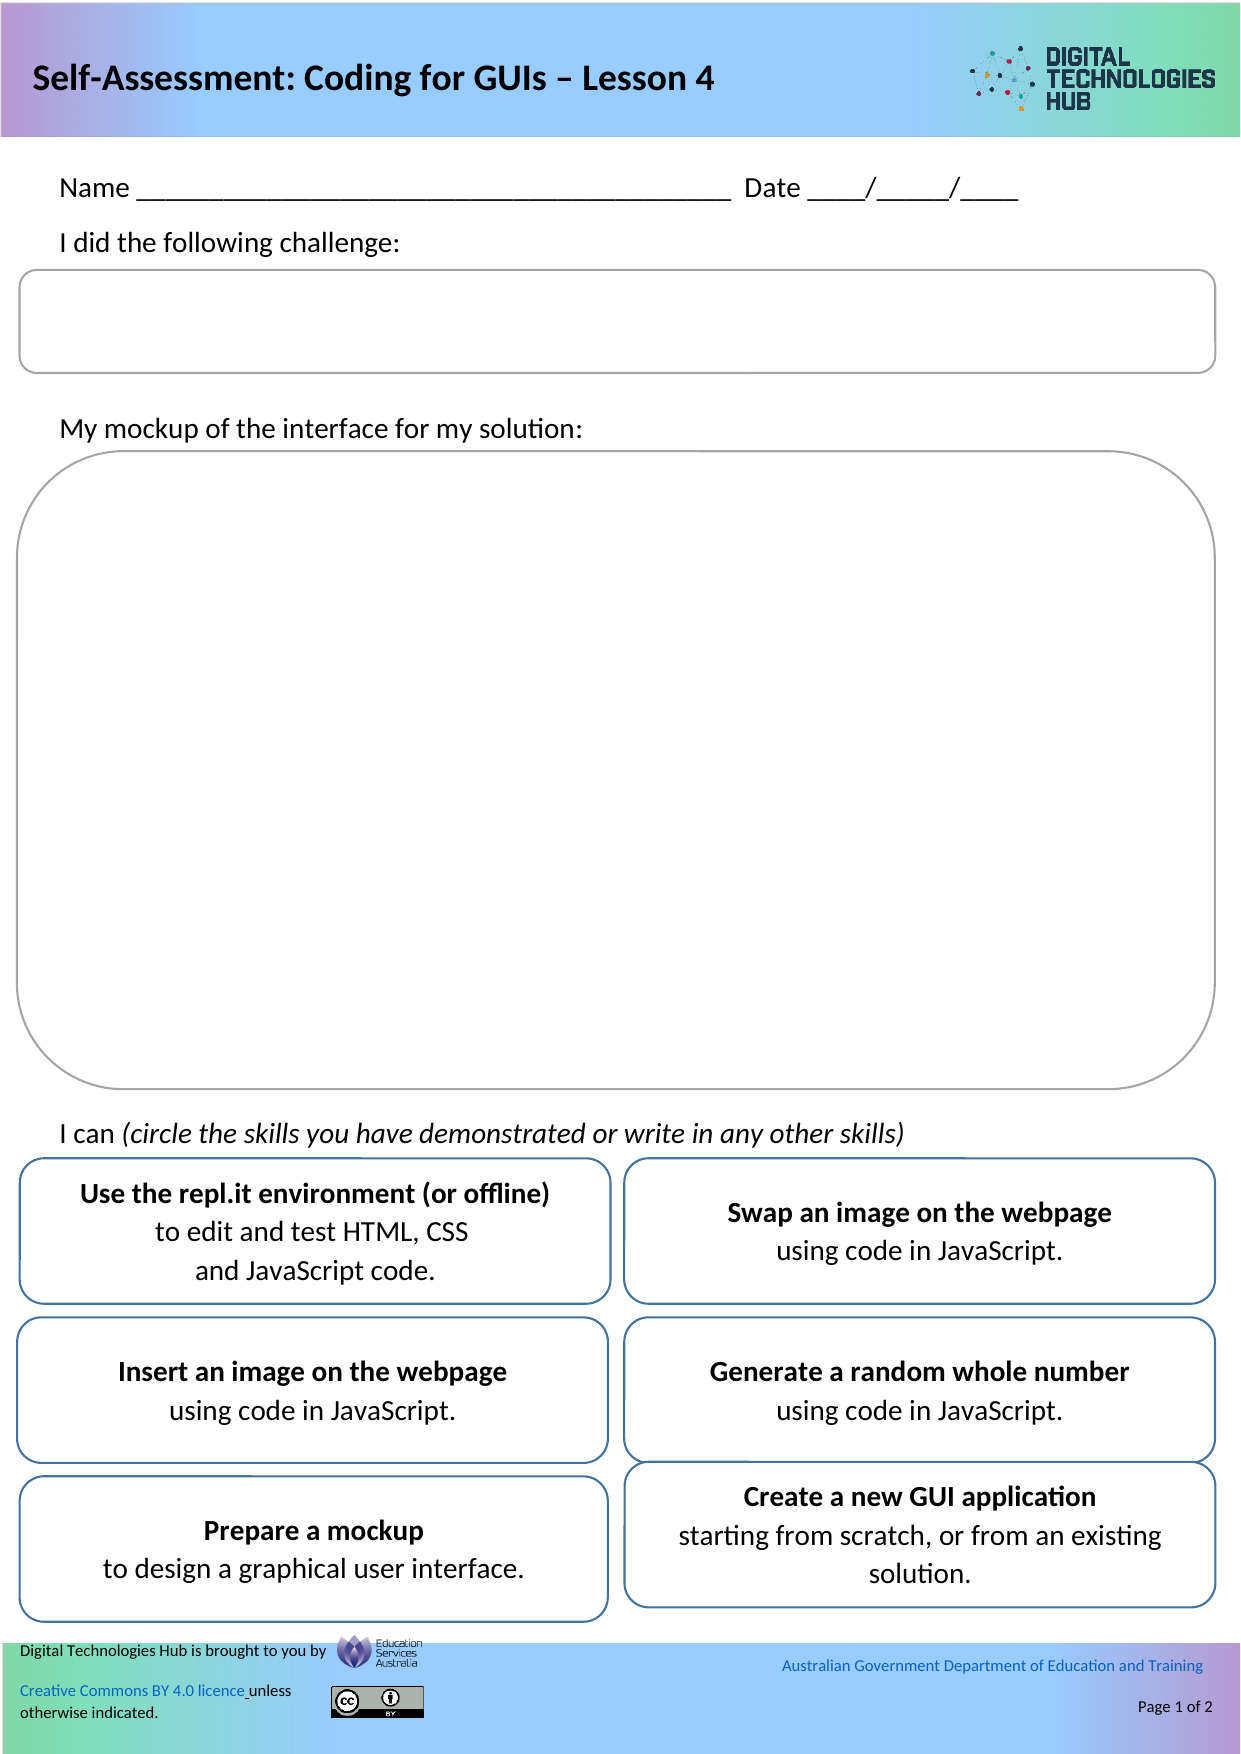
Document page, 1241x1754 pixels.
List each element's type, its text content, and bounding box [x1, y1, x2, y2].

picture [2, 1635, 1241, 1754]
text Name _________________________________________ Date ____/_____/____ [59, 169, 1181, 205]
text I can (circle the skills you have demonstrated or write in any other skills) [59, 1115, 1181, 1151]
picture [2, 3, 1241, 137]
text My mockup of the interface for my solution: [59, 411, 1181, 446]
text I did the following challenge: [59, 224, 1181, 260]
